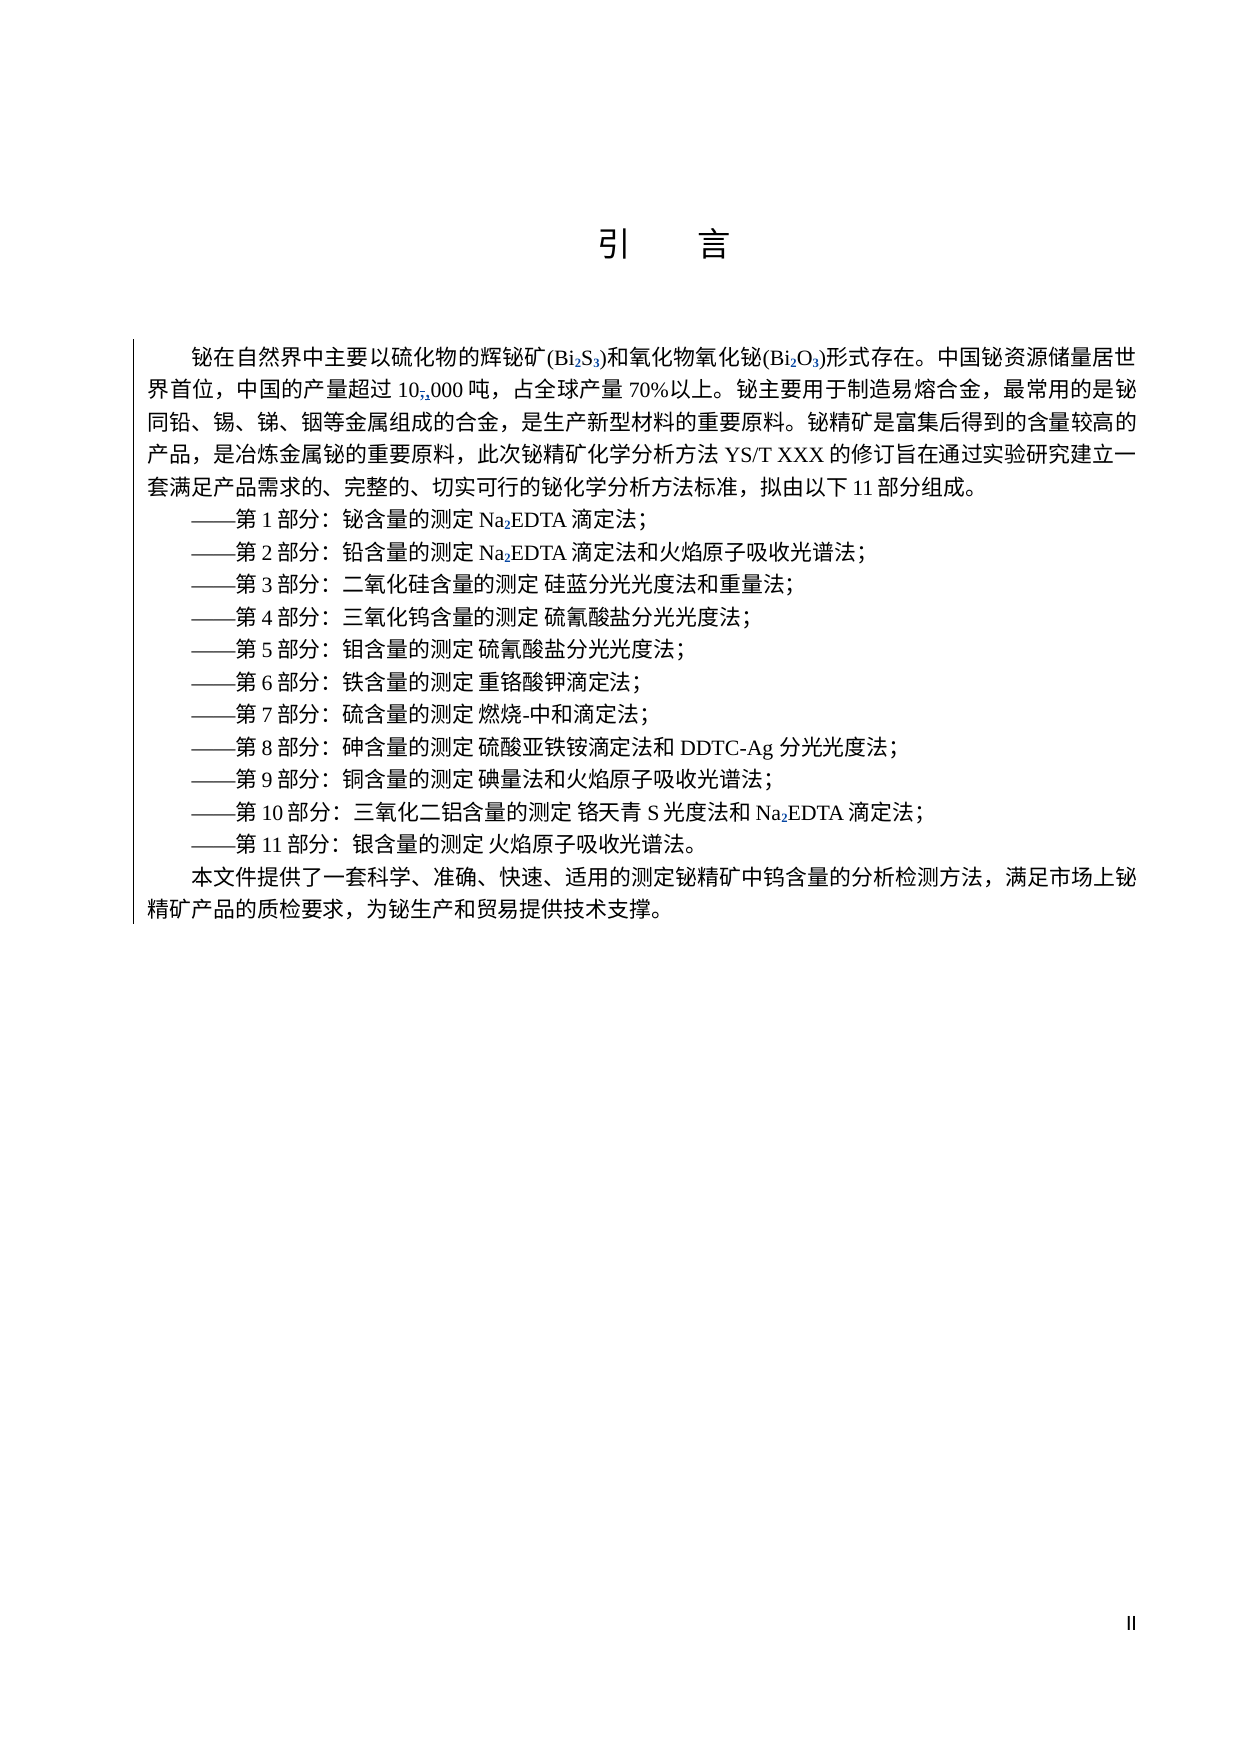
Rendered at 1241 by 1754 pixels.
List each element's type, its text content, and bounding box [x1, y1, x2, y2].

text ——第3部分：二氧化硅含量的测定 硅蓝分光光度法和重量法； [148, 567, 1137, 599]
text ——第6部分：铁含量的测定 重铬酸钾滴定法； [148, 664, 1137, 697]
text ——第9部分：铜含量的测定 碘量法和火焰原子吸收光谱法； [148, 762, 1137, 794]
text ——第1部分：铋含量的测定 Na2EDTA滴定法； [148, 502, 1137, 534]
text ——第11部分：银含量的测定 火焰原子吸收光谱法。 [148, 827, 1137, 859]
text ——第7部分：硫含量的测定 燃烧-中和滴定法； [148, 697, 1137, 729]
text 本文件提供了一套科学、准确、快速、适用的测定铋精矿中钨含量的分析检测方法，满足市场上铋精矿产品的质检要求，为铋生产和贸易提供技术支撑。 [148, 859, 1137, 924]
text 铋在自然界中主要以硫化物的辉铋矿(Bi2S3)和氧化物氧化铋(Bi2O3)形式存在。中国铋资源储量居世界首位，中国的产量超过10000吨，占全球产量70%以上。铋主要用于制造易熔合金，最常用的是铋同铅、锡、锑、铟等金属组成的合金，是生产新型材料的重要原料。铋精矿是富集后得到的含量较高的产品，是冶炼金属铋的重要原料，此次铋精矿化学分析方法YS/T XXX的修订旨在通过实验研究建立一套满足产品需求的、完整的、切实可行的铋化学分析方法标准，拟由以下11部分组成。 [148, 339, 1137, 502]
text ——第10部分：三氧化二铝含量的测定 铬天青S光度法和Na2EDTA滴定法； [148, 794, 1137, 827]
text ——第8部分：砷含量的测定 硫酸亚铁铵滴定法和DDTC-Ag 分光光度法； [148, 729, 1137, 762]
text ——第4部分：三氧化钨含量的测定 硫氰酸盐分光光度法； [148, 599, 1137, 632]
text ——第5部分：钼含量的测定 硫氰酸盐分光光度法； [148, 632, 1137, 664]
text ——第2部分：铅含量的测定 Na2EDTA滴定法和火焰原子吸收光谱法； [148, 534, 1137, 567]
text 引 言 [191, 209, 1137, 274]
